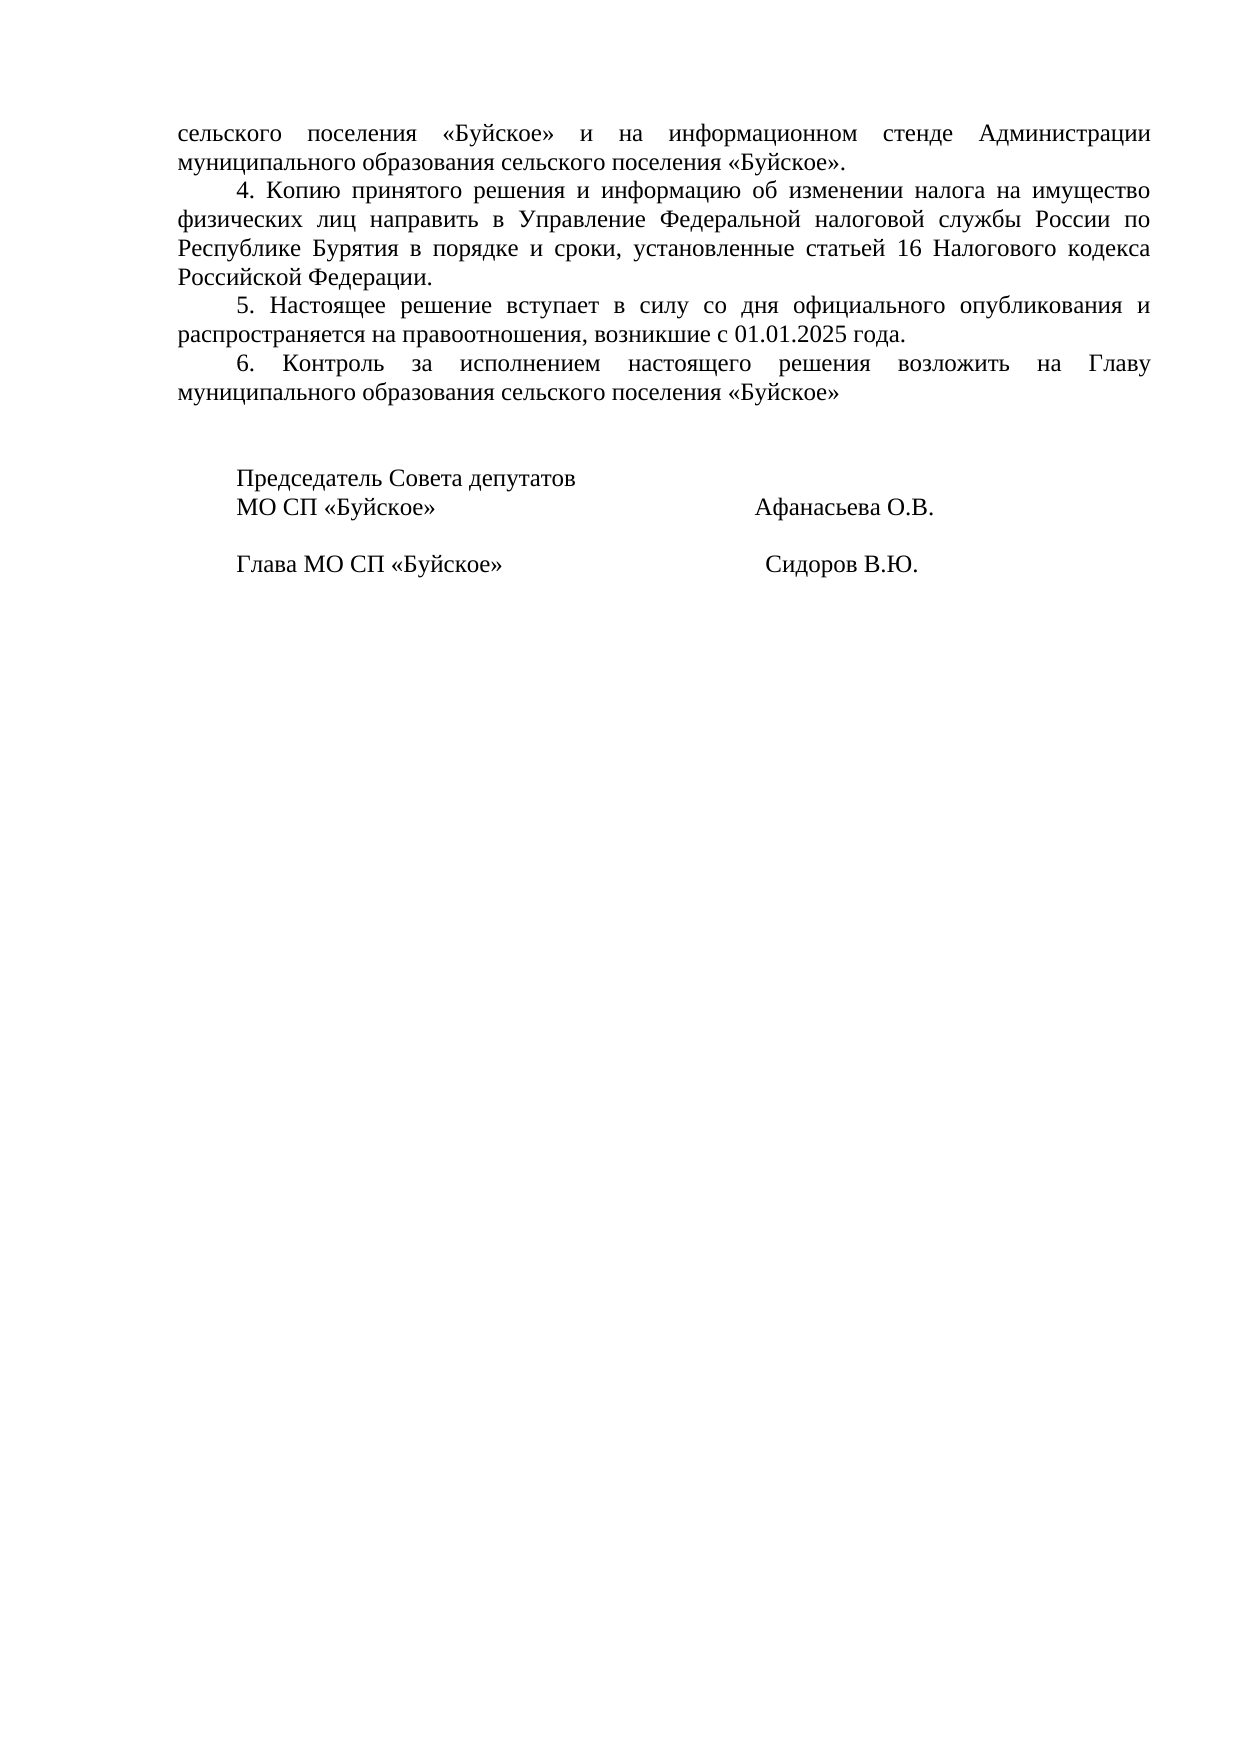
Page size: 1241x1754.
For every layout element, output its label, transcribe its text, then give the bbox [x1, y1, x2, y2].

text Глава МО СП «Буйское» Сидоров В.Ю. [177, 549, 1152, 578]
text 6. Контроль за исполнением настоящего решения возложить на Главу муниципального образования сельского поселения «Буйское» [177, 348, 1152, 406]
text МО СП «Буйское» Афанасьева О.В. [177, 492, 1152, 521]
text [177, 118, 1152, 176]
text 5. Настоящее решение вступает в силу со дня официального опубликования и распространяется на правоотношения, возникшие с 01.01.2025 года. [177, 291, 1152, 348]
text 4. Копию принятого решения и информацию об изменении налога на имущество физических лиц направить в Управление Федеральной налоговой службы России по Республике Бурятия в порядке и сроки, установленные статьей 16 Налогового кодекса Российской Федерации. [177, 176, 1152, 291]
text Председатель Совета депутатов [177, 463, 1152, 492]
